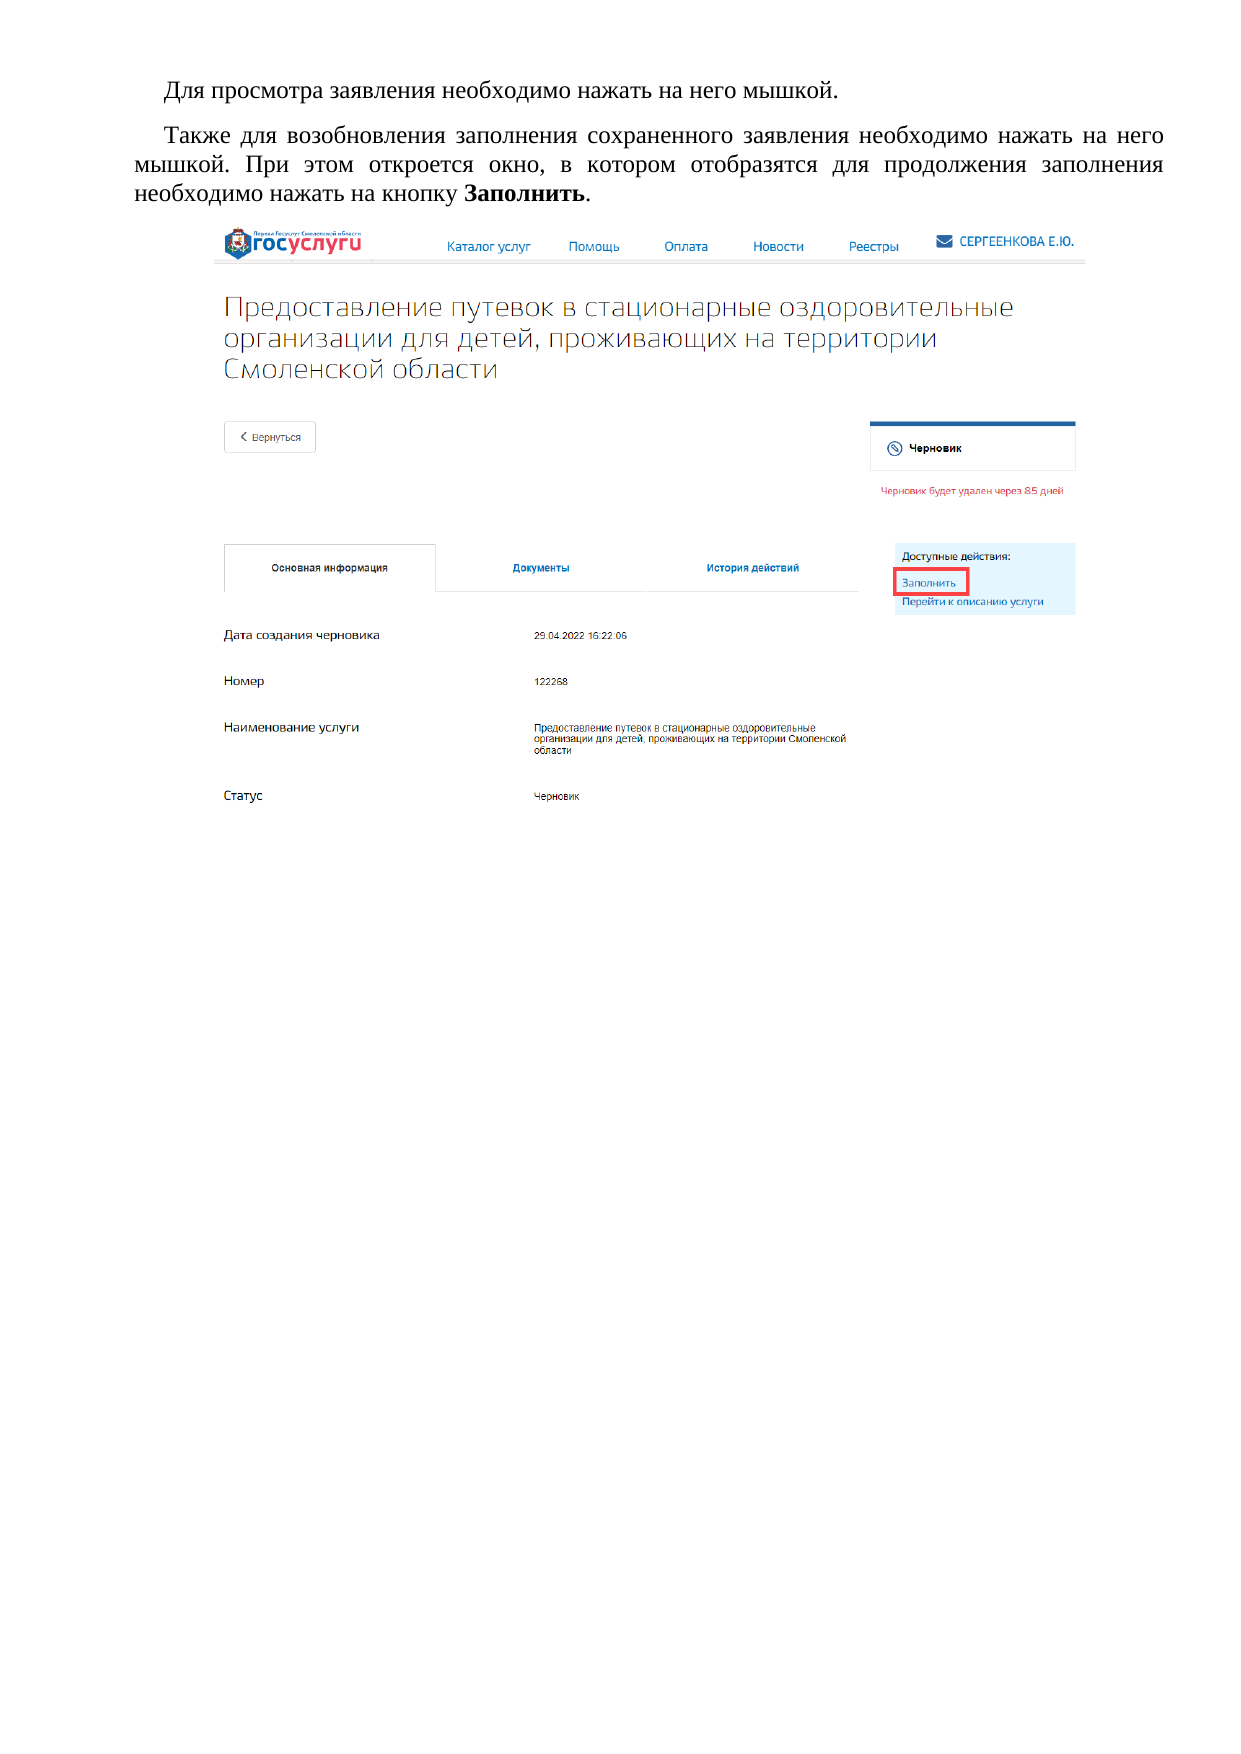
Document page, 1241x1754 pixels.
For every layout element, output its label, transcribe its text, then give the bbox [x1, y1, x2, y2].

text Также для возобновления заполнения сохраненного заявления необходимо нажать на него мышкой. При этом откроется окно, в котором отобразятся для продолжения заполнения необходимо нажать на кнопку Заполнить. [134, 120, 1165, 207]
picture [213, 223, 1086, 811]
text Для просмотра заявления необходимо нажать на него мышкой. [134, 75, 1165, 104]
